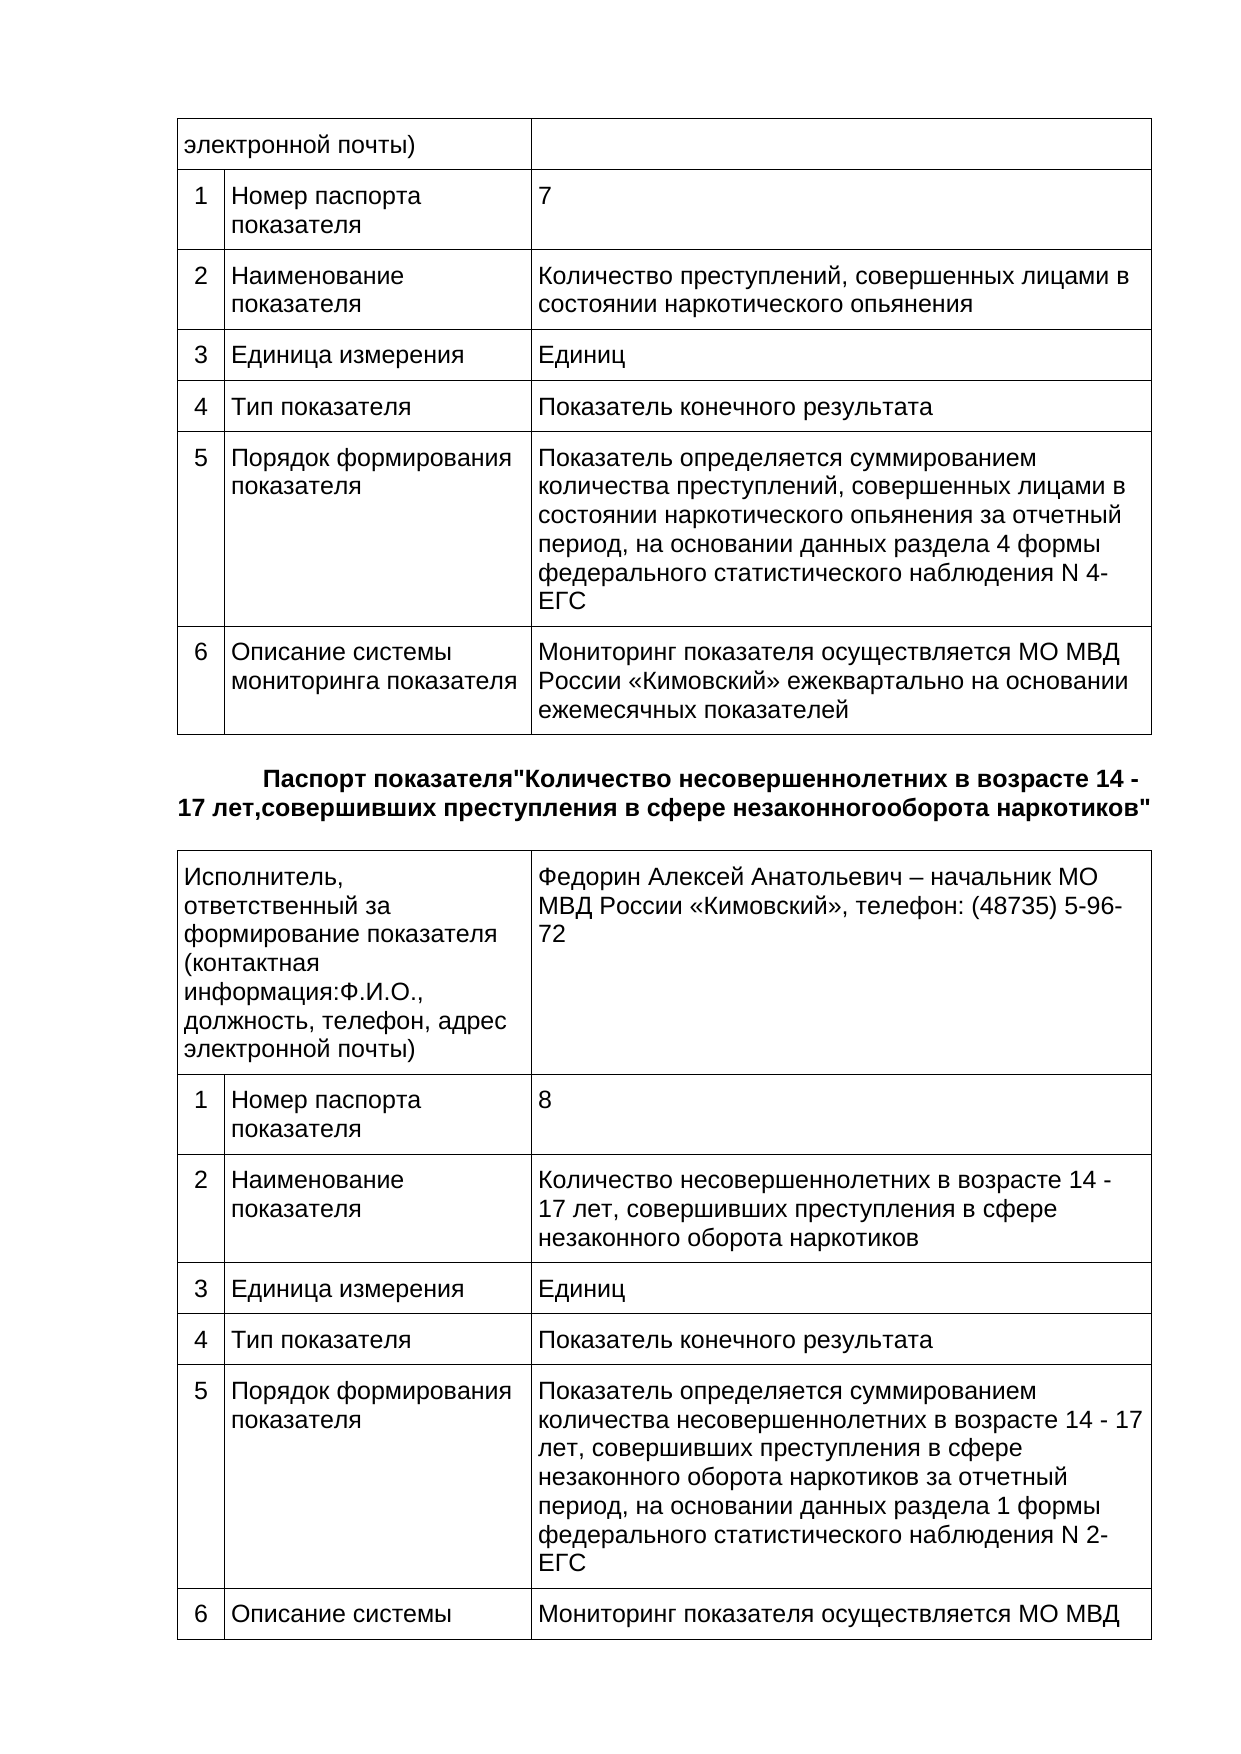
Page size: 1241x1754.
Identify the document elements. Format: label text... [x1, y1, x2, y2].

table_cell 8 [532, 1075, 1151, 1153]
table_cell Единица измерения [225, 1263, 531, 1313]
table_cell 5 [178, 432, 224, 626]
table_cell 5 [178, 1365, 224, 1588]
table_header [532, 119, 1151, 169]
table_cell 4 [178, 1314, 224, 1364]
table_cell Единица измерения [225, 330, 531, 380]
table_cell 2 [178, 1155, 224, 1262]
table_cell 7 [532, 170, 1151, 249]
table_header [178, 119, 531, 169]
table_cell Описание системы мониторинга показателя [225, 627, 531, 734]
table_cell Показатель определяется суммированием количества преступлений, совершенных лицами в состоянии наркотического опьянения за отчетный период, на основании данных раздела 4 формы федерального статистического наблюдения N 4-ЕГС [532, 432, 1151, 626]
table_header Исполнитель, ответственный за формирование показателя (контактная информация:Ф.И.О., должность, телефон, адрес электронной почты) [178, 851, 531, 1074]
table_cell 1 [178, 1075, 224, 1153]
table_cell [532, 1589, 1151, 1639]
table_cell Порядок формирования показателя [225, 1365, 531, 1588]
table_cell Наименование показателя [225, 250, 531, 329]
table_cell Порядок формирования показателя [225, 432, 531, 626]
table_cell 6 [178, 627, 224, 734]
table_cell 3 [178, 330, 224, 380]
text Паспорт показателя"Количество несовершеннолетних в возрасте 14 - 17 лет,совершивших преступления в сфере незаконногооборота наркотиков" [177, 764, 1152, 821]
table_cell 2 [178, 250, 224, 329]
table_cell Тип показателя [225, 1314, 531, 1364]
table_cell 6 [178, 1589, 224, 1639]
table_cell Показатель конечного результата [532, 381, 1151, 431]
table_cell 3 [178, 1263, 224, 1313]
table_cell Количество несовершеннолетних в возрасте 14 - 17 лет, совершивших преступления в сфере незаконного оборота наркотиков [532, 1155, 1151, 1262]
table_header Федорин Алексей Анатольевич – начальник МО МВД России «Кимовский», телефон: (48735) 5-96-72 [532, 851, 1151, 1074]
table_cell Мониторинг показателя осуществляется МО МВД России «Кимовский» ежеквартально на основании ежемесячных показателей [532, 627, 1151, 734]
table_cell 1 [178, 170, 224, 249]
table_cell Единиц [532, 1263, 1151, 1313]
table_cell Количество преступлений, совершенных лицами в состоянии наркотического опьянения [532, 250, 1151, 329]
table_cell Номер паспорта показателя [225, 170, 531, 249]
table_cell Единиц [532, 330, 1151, 380]
table_cell Тип показателя [225, 381, 531, 431]
table_cell 4 [178, 381, 224, 431]
table_cell Показатель определяется суммированием количества несовершеннолетних в возрасте 14 - 17 лет, совершивших преступления в сфере незаконного оборота наркотиков за отчетный период, на основании данных раздела 1 формы федерального статистического наблюдения N 2-ЕГС [532, 1365, 1151, 1588]
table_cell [225, 1589, 531, 1639]
table_cell Номер паспорта показателя [225, 1075, 531, 1153]
table_cell Наименование показателя [225, 1155, 531, 1262]
table_cell Показатель конечного результата [532, 1314, 1151, 1364]
